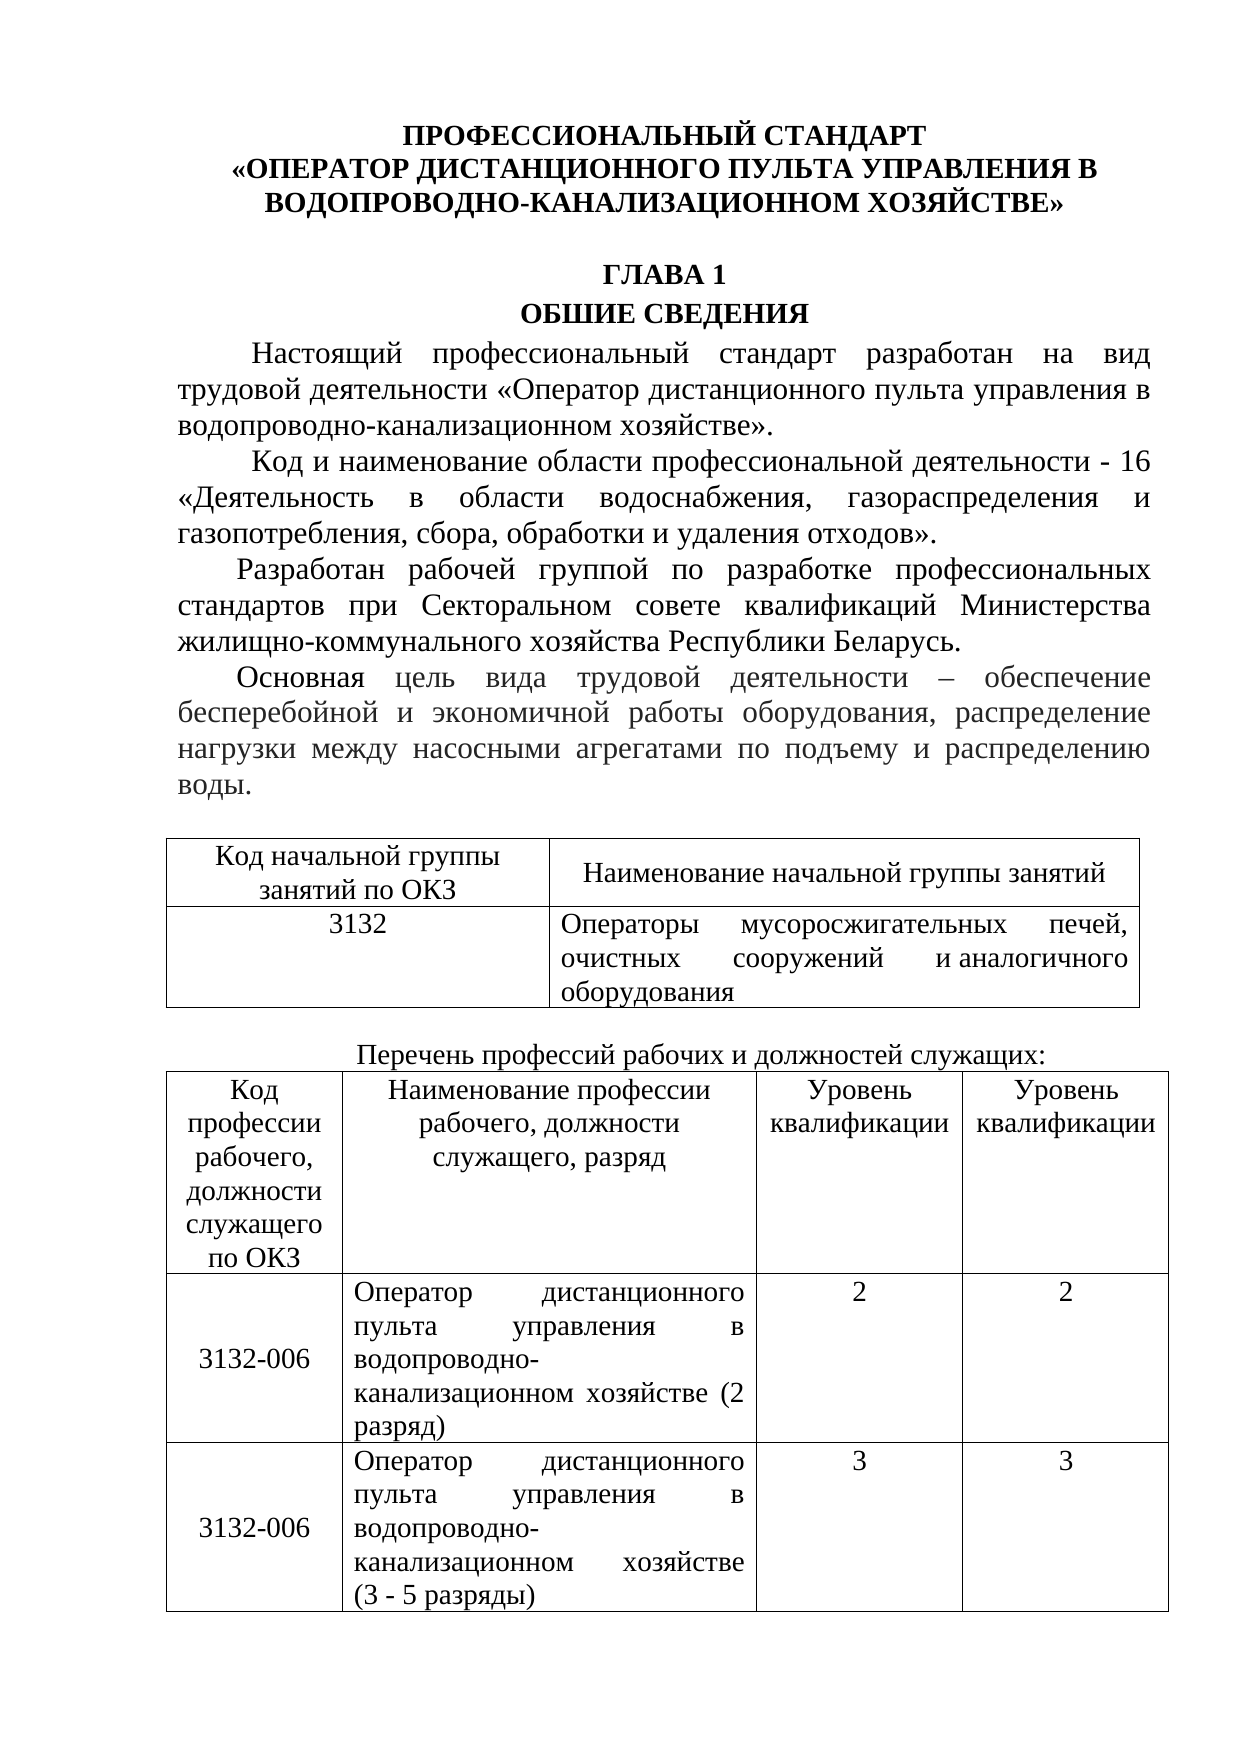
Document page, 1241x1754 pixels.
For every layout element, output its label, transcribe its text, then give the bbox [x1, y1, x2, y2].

table_cell 3132 [167, 907, 549, 1007]
table_cell 3 [757, 1443, 962, 1611]
table_cell 3132-006 [167, 1274, 342, 1442]
text Основная цель вида трудовой деятельности – обеспечение бесперебойной и экономичной работы оборудования, распределение нагрузки между насосными агрегатами по подъему и распределению воды. [177, 658, 1152, 802]
text Перечень профессий рабочих и должностей служащих: [177, 1037, 1152, 1071]
text Код и наименование области профессиональной деятельности - 16 «Деятельность в области водоснабжения, газораспределения и газопотребления, сбора, обработки и удаления отходов». [177, 442, 1152, 550]
table_cell 2 [963, 1274, 1168, 1442]
table_cell 3 [963, 1443, 1168, 1611]
table_header Наименование начальной группы занятий [550, 839, 1139, 906]
text ПРОФЕССИОНАЛЬНЫЙ СТАНДАРТ [177, 118, 1152, 152]
table_header Наименование профессии рабочего, должности служащего, разряд [343, 1072, 756, 1273]
table_cell Операторы мусоросжигательных печей, очистных сооружений и аналогичного оборудования [550, 907, 1139, 1007]
text ОБШИЕ СВЕДЕНИЯ [177, 296, 1152, 329]
table_cell Оператор дистанционного пульта управления в водопроводно-канализационном хозяйстве (3 - 5 разряды) [343, 1443, 756, 1611]
table_cell 2 [757, 1274, 962, 1442]
table_header Код начальной группы занятий по ОКЗ [167, 839, 549, 906]
table_header Уровень квалификации [963, 1072, 1168, 1273]
table_cell Оператор дистанционного пульта управления в водопроводно-канализационном хозяйстве (2 разряд) [343, 1274, 756, 1442]
list Настоящий профессиональный стандарт разработан на вид трудовой деятельности «Оператор дистанционного пульта управления в водопроводно-канализационном хозяйстве». [177, 334, 1152, 442]
table_cell 3132-006 [167, 1443, 342, 1611]
table_header Код профессии рабочего, должности служащего по ОКЗ [167, 1072, 342, 1273]
text ГЛАВА 1 [177, 257, 1152, 291]
text Разработан рабочей группой по разработке профессиональных стандартов при Секторальном совете квалификаций Министерства жилищно-коммунального хозяйства Республики Беларусь. [177, 550, 1152, 658]
table_header Уровень квалификации [757, 1072, 962, 1273]
text «ОПЕРАТОР ДИСТАНЦИОННОГО ПУЛЬТА УПРАВЛЕНИЯ В ВОДОПРОВОДНО-КАНАЛИЗАЦИОННОМ ХОЗЯЙСТВЕ» [177, 152, 1152, 219]
